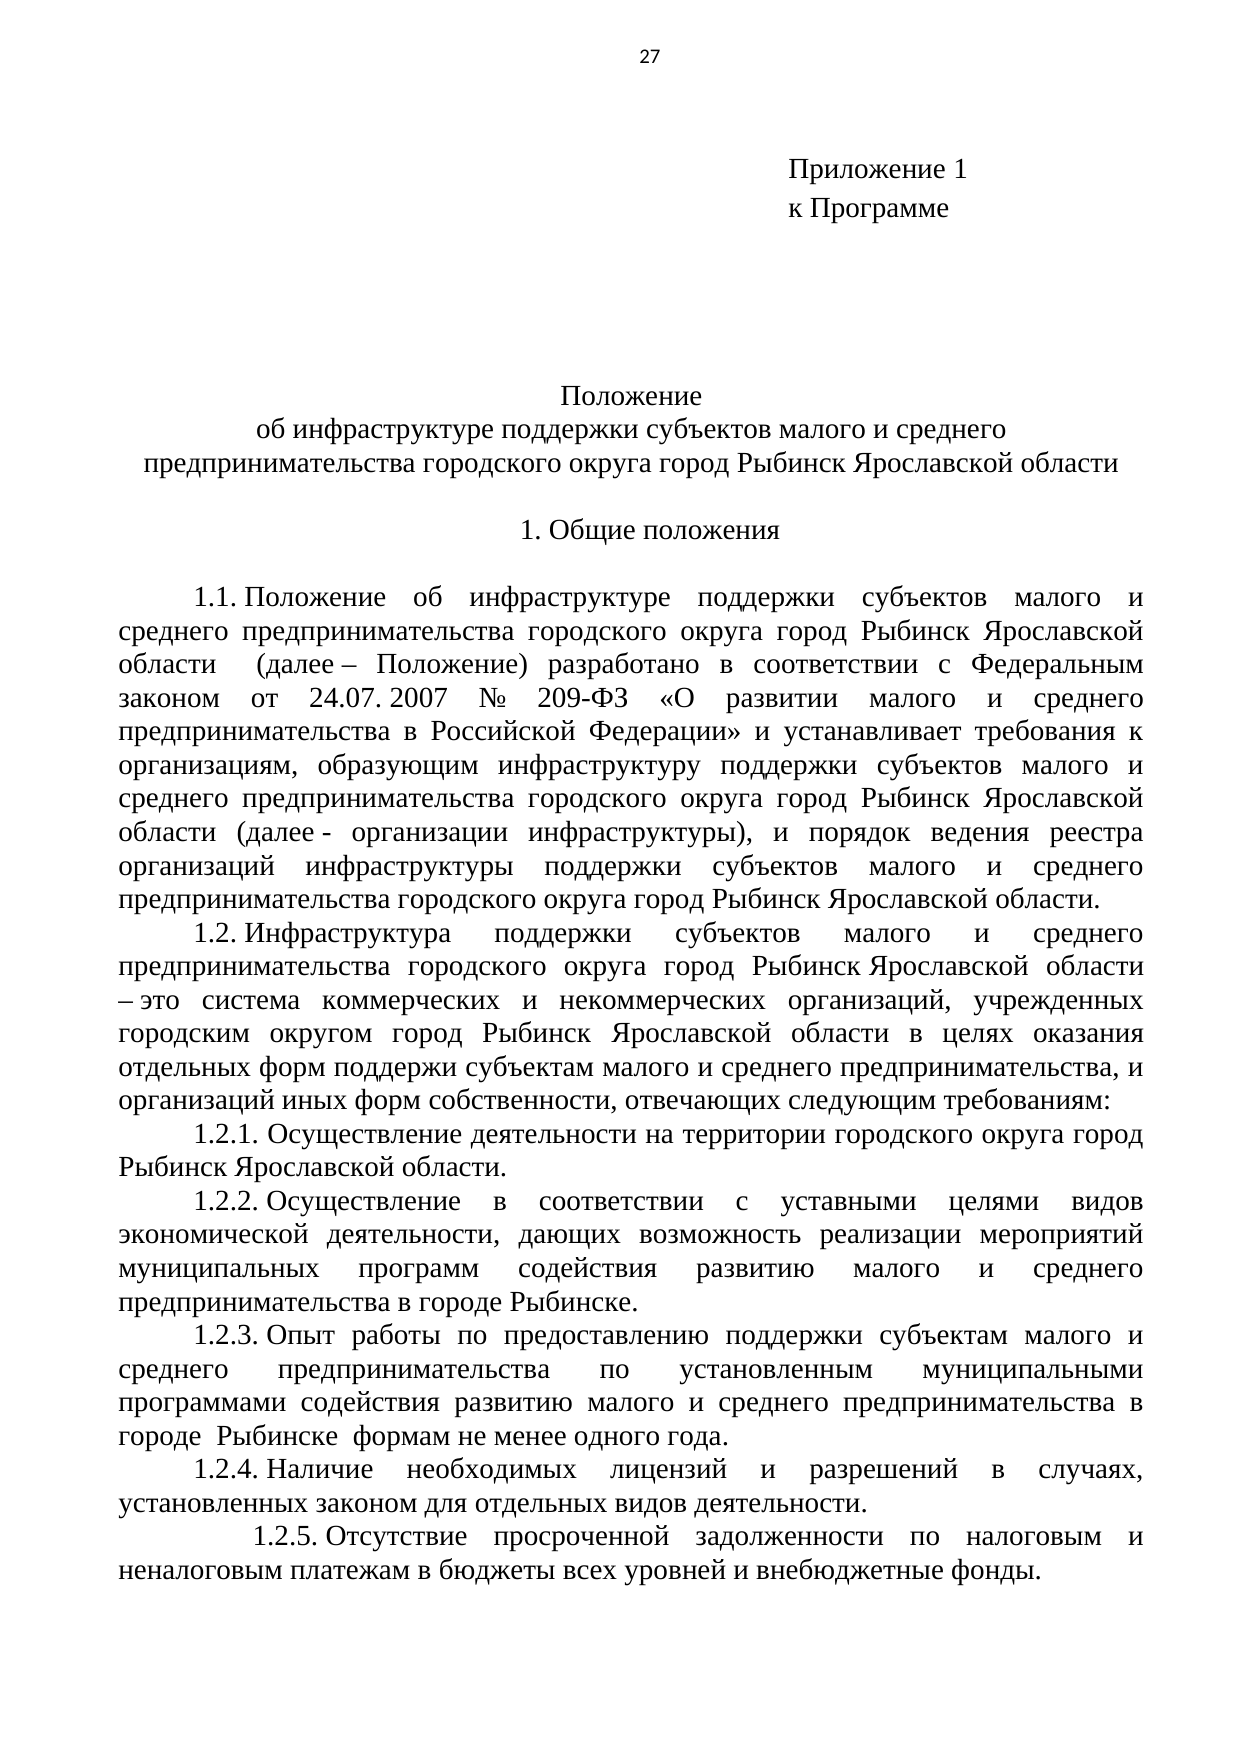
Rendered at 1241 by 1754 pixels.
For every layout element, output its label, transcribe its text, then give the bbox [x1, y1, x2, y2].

text 1.2.4. Наличие необходимых лицензий и разрешений в случаях, установленных законом для отдельных видов деятельности. [118, 1451, 1144, 1518]
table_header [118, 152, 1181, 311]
text 1.2.3. Опыт работы по предоставлению поддержки субъектам малого и среднего предпринимательства по установленным муниципальными программами содействия развитию малого и среднего предпринимательства в городе Рыбинске формам не менее одного года. [118, 1317, 1144, 1451]
text 1.2.1. Осуществление деятельности на территории городского округа город Рыбинск Ярославской области. [118, 1116, 1144, 1183]
text 1.2. Инфраструктура поддержки субъектов малого и среднего предпринимательства городского округа город Рыбинск Ярославской области – это система коммерческих и некоммерческих организаций, учрежденных городским округом город Рыбинск Ярославской области в целях оказания отдельных форм поддержи субъектам малого и среднего предпринимательства, и организаций иных форм собственности, отвечающих следующим требованиям: [118, 915, 1144, 1116]
text 1. Общие положения [118, 512, 1181, 546]
text 1.2.5. Отсутствие просроченной задолженности по налоговым и неналоговым платежам в бюджеты всех уровней и внебюджетные фонды. [118, 1518, 1144, 1586]
text об инфраструктуре поддержки субъектов малого и среднего предпринимательства городского округа город Рыбинск Ярославской области [118, 412, 1144, 479]
text 1.1. Положение об инфраструктуре поддержки субъектов малого и среднего предпринимательства городского округа город Рыбинск Ярославской области (далее – Положение) разработано в соответствии с Федеральным законом от 24.07. 2007 № 209-ФЗ «О развитии малого и среднего предпринимательства в Российской Федерации» и устанавливает требования к организациям, образующим инфраструктуру поддержки субъектов малого и среднего предпринимательства городского округа город Рыбинск Ярославской области (далее - организации инфраструктуры), и порядок ведения реестра организаций инфраструктуры поддержки субъектов малого и среднего предпринимательства городского округа город Рыбинск Ярославской области. [118, 579, 1144, 915]
text Положение [118, 378, 1144, 412]
text 1.2.2. Осуществление в соответствии с уставными целями видов экономической деятельности, дающих возможность реализации мероприятий муниципальных программ содействия развитию малого и среднего предпринимательства в городе Рыбинске. [118, 1183, 1144, 1317]
